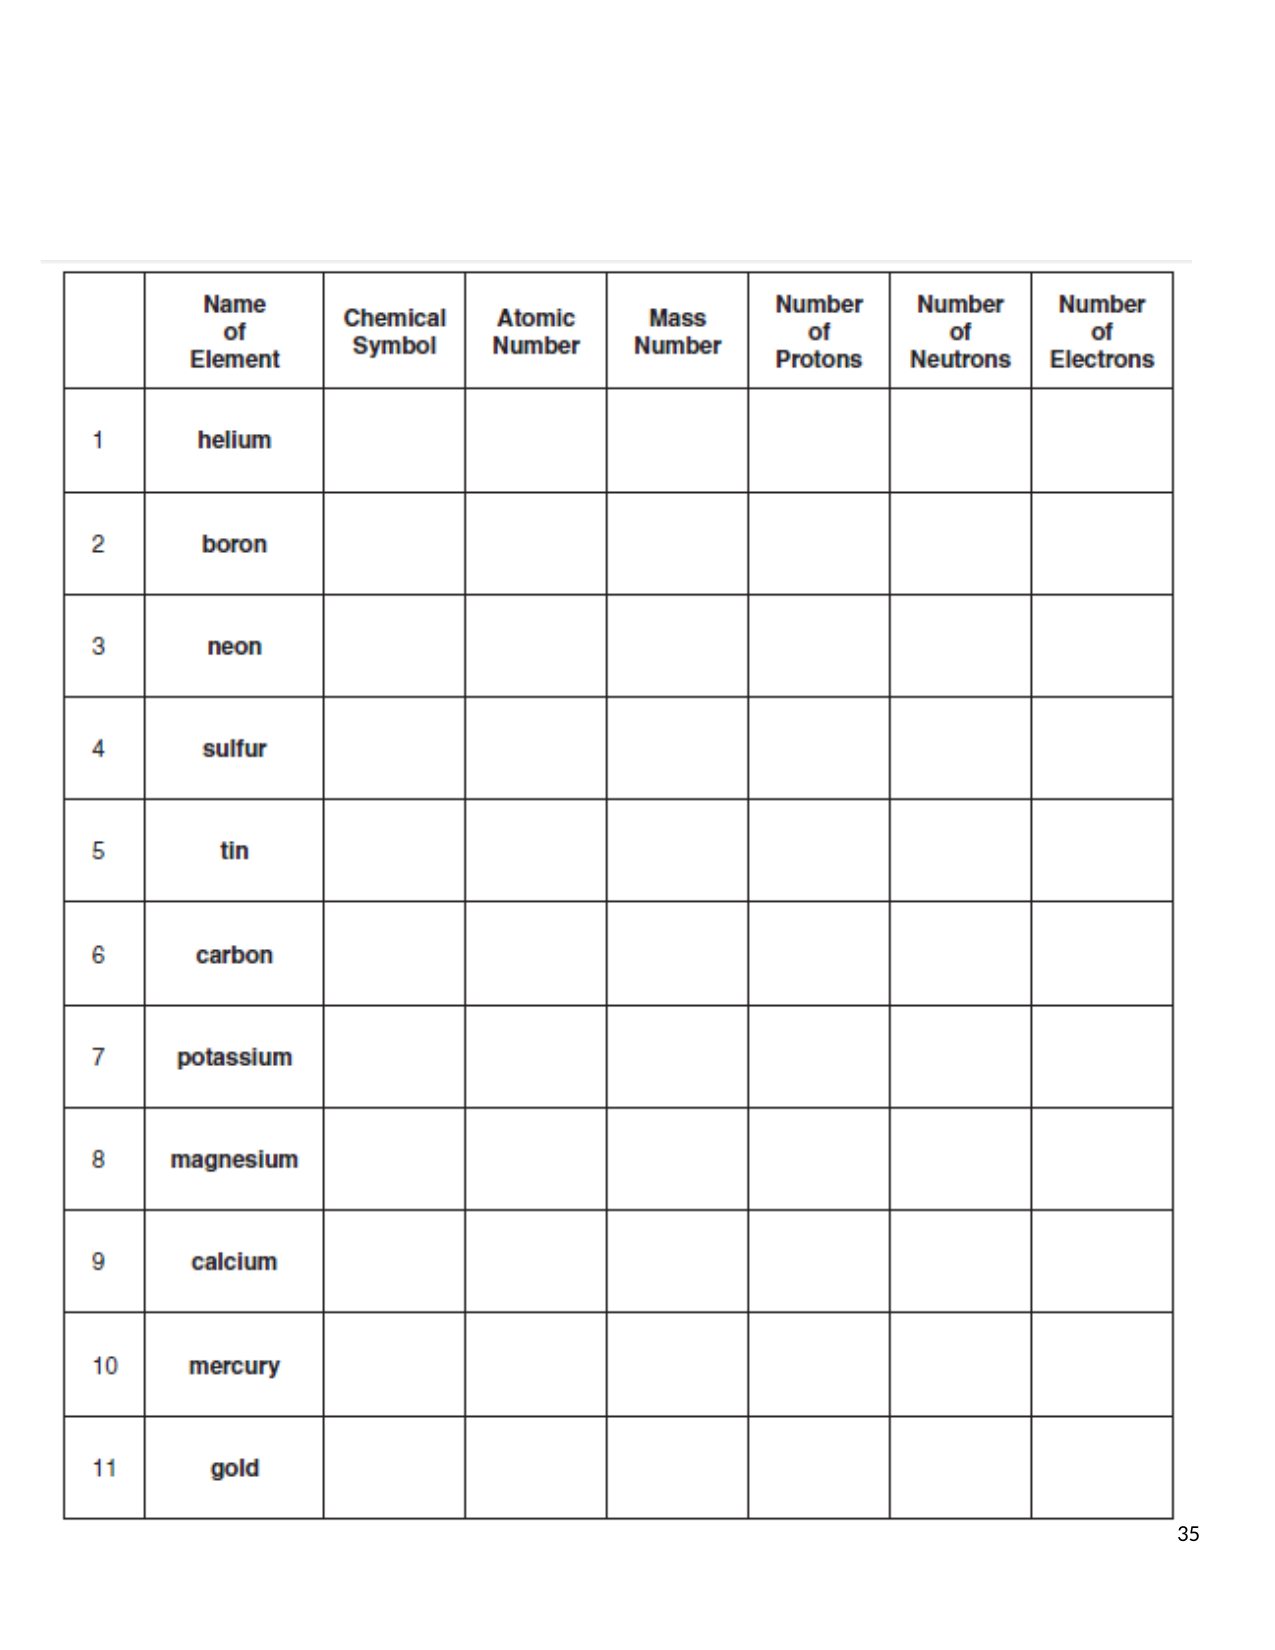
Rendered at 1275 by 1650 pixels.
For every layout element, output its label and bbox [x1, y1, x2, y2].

picture [40, 260, 1194, 1526]
